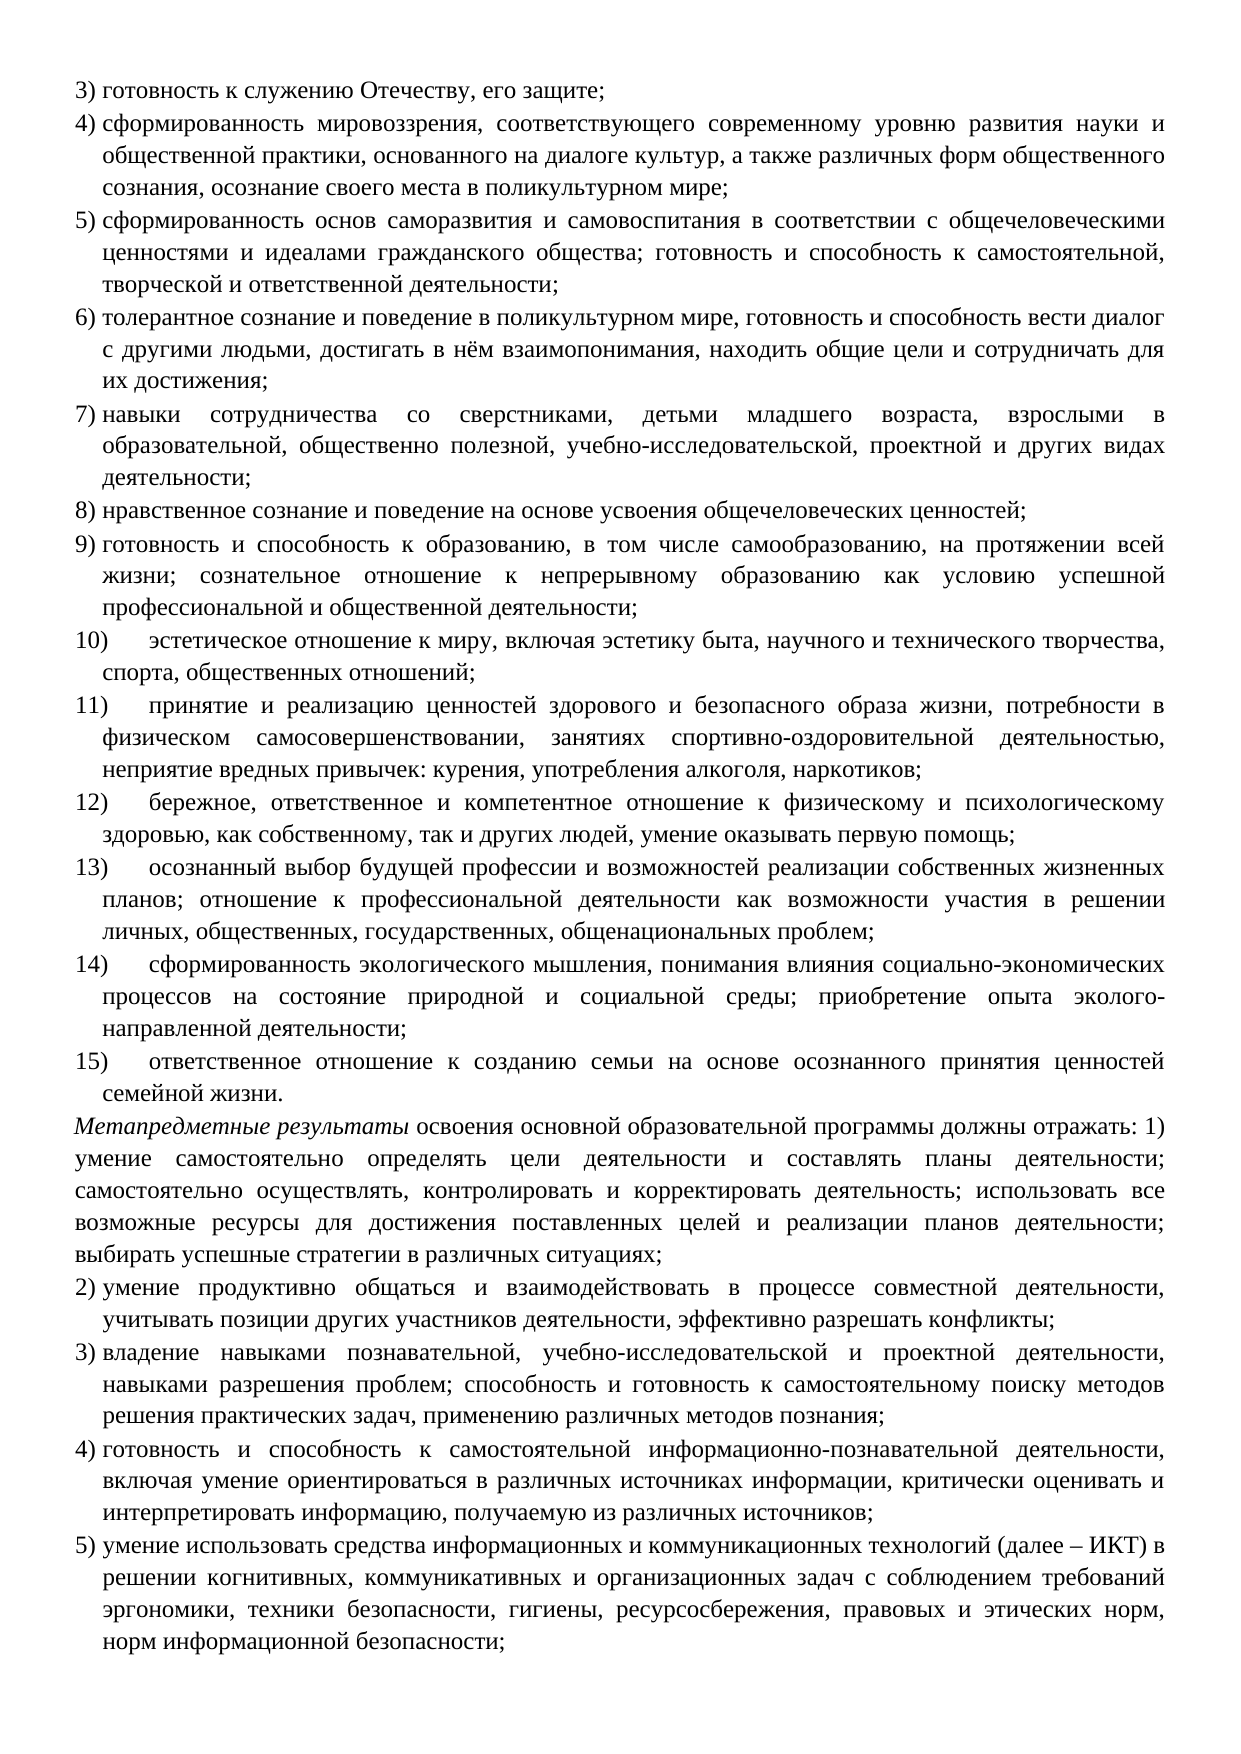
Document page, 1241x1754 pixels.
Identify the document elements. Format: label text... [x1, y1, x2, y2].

list ответственное отношение к созданию семьи на основе осознанного принятия ценностей семейной жизни. [75, 1046, 1166, 1107]
list эстетическое отношение к миру, включая эстетику быта, научного и технического творчества, спорта, общественных отношений; [75, 626, 1166, 686]
list нравственное сознание и поведение на основе усвоения общечеловеческих ценностей; [75, 496, 1166, 524]
list готовность к служению Отечеству, его защите; [75, 75, 1166, 104]
list сформированность основ саморазвития и самовоспитания в соответствии с общечеловеческими ценностями и идеалами гражданского общества; готовность и способность к самостоятельной, творческой и ответственной деятельности; [75, 205, 1166, 297]
text Метапредметные результаты освоения основной образовательной программы должны отражать: 1) умение самостоятельно определять цели деятельности и составлять планы деятельности; самостоятельно осуществлять, контролировать и корректировать деятельность; использовать все возможные ресурсы для достижения поставленных целей и реализации планов деятельности; выбирать успешные стратегии в различных ситуациях; [73, 1111, 1166, 1267]
list навыки сотрудничества со сверстниками, детьми младшего возраста, взрослыми в образовательной, общественно полезной, учебно-исследовательской, проектной и других видах деятельности; [75, 399, 1166, 491]
list владение навыками познавательной, учебно-исследовательской и проектной деятельности, навыками разрешения проблем; способность и готовность к самостоятельному поиску методов решения практических задач, применению различных методов познания; [75, 1337, 1166, 1429]
list толерантное сознание и поведение в поликультурном мире, готовность и способность вести диалог с другими людьми, достигать в нём взаимопонимания, находить общие цели и сотрудничать для их достижения; [75, 302, 1166, 394]
list принятие и реализацию ценностей здорового и безопасного образа жизни, потребности в физическом самосовершенствовании, занятиях спортивно-оздоровительной деятельностью, неприятие вредных привычек: курения, употребления алкоголя, наркотиков; [75, 691, 1166, 783]
list готовность и способность к образованию, в том числе самообразованию, на протяжении всей жизни; сознательное отношение к непрерывному образованию как условию успешной профессиональной и общественной деятельности; [75, 529, 1166, 621]
list осознанный выбор будущей профессии и возможностей реализации собственных жизненных планов; отношение к профессиональной деятельности как возможности участия в решении личных, общественных, государственных, общенациональных проблем; [75, 852, 1166, 945]
list бережное, ответственное и компетентное отношение к физическому и психологическому здоровью, как собственному, так и других людей, умение оказывать первую помощь; [75, 787, 1166, 848]
list готовность и способность к самостоятельной информационно-познавательной деятельности, включая умение ориентироваться в различных источниках информации, критически оценивать и интерпретировать информацию, получаемую из различных источников; [75, 1434, 1166, 1526]
list сформированность мировоззрения, соответствующего современному уровню развития науки и общественной практики, основанного на диалоге культур, а также различных форм общественного сознания, осознание своего места в поликультурном мире; [75, 108, 1166, 201]
list сформированность экологического мышления, понимания влияния социально-экономических процессов на состояние природной и социальной среды; приобретение опыта эколого-направленной деятельности; [75, 949, 1166, 1042]
list умение использовать средства информационных и коммуникационных технологий (далее – ИКТ) в решении когнитивных, коммуникативных и организационных задач с соблюдением требований эргономики, техники безопасности, гигиены, ресурсосбережения, правовых и этических норм, норм информационной безопасности; [75, 1531, 1166, 1655]
list умение продуктивно общаться и взаимодействовать в процессе совместной деятельности, учитывать позиции других участников деятельности, эффективно разрешать конфликты; [75, 1272, 1166, 1332]
